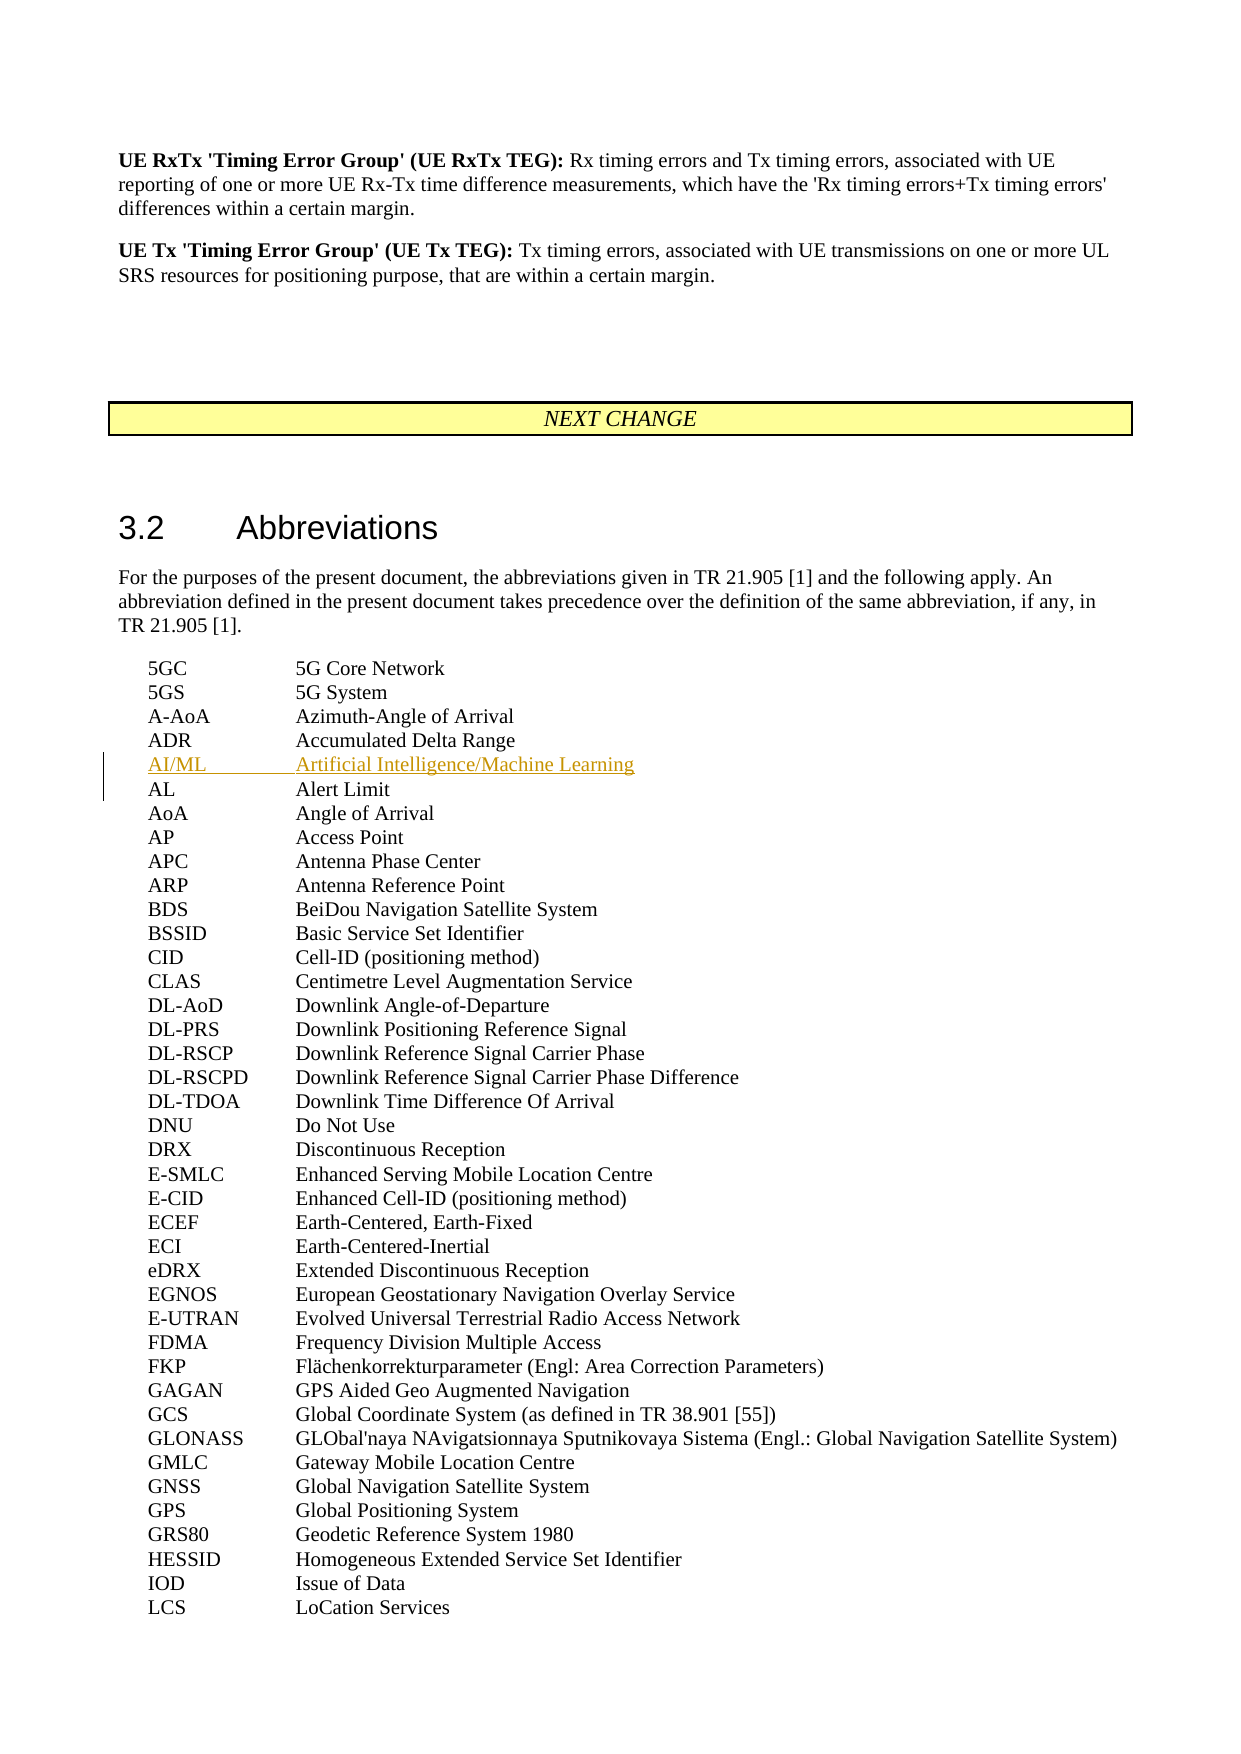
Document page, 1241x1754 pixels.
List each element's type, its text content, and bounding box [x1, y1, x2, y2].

text CID Cell-ID (positioning method) [148, 945, 1122, 969]
text GMLC Gateway Mobile Location Centre [148, 1450, 1122, 1474]
text BSSID Basic Service Set Identifier [148, 921, 1122, 945]
text 5GC 5G Core Network [148, 656, 1122, 680]
text DNU Do Not Use [148, 1113, 1122, 1137]
text NEXT CHANGE [110, 404, 1131, 434]
text GRS80 Geodetic Reference System 1980 [148, 1522, 1122, 1546]
text UE RxTx 'Timing Error Group' (UE RxTx TEG): Rx timing errors and Tx timing errors, associated with UE reporting of one or more UE Rx-Tx time difference measurements, which have the 'Rx timing errors+Tx timing errors' differences within a certain margin. [118, 147, 1122, 220]
text UE Tx 'Timing Error Group' (UE Tx TEG): Tx timing errors, associated with UE transmissions on one or more UL SRS resources for positioning purpose, that are within a certain margin. [118, 238, 1122, 287]
text GAGAN GPS Aided Geo Augmented Navigation [148, 1378, 1122, 1402]
text ECI Earth-Centered-Inertial [148, 1234, 1122, 1258]
text DL-AoD Downlink Angle-of-Departure [148, 993, 1122, 1017]
text 5GS 5G System [148, 680, 1122, 704]
text ARP Antenna Reference Point [148, 873, 1122, 897]
text DL-RSCP Downlink Reference Signal Carrier Phase [148, 1041, 1122, 1065]
text HESSID Homogeneous Extended Service Set Identifier [148, 1546, 1122, 1571]
text eDRX Extended Discontinuous Reception [148, 1258, 1122, 1282]
subtitle 3.2 Abbreviations [118, 508, 1122, 546]
text GLONASS GLObal'naya NAvigatsionnaya Sputnikovaya Sistema (Engl.: Global Navigation Satellite System) [148, 1426, 1122, 1450]
text ADR Accumulated Delta Range [148, 728, 1122, 752]
text FDMA Frequency Division Multiple Access [148, 1330, 1122, 1354]
text ECEF Earth-Centered, Earth-Fixed [148, 1209, 1122, 1234]
text LCS LoCation Services [148, 1594, 1122, 1619]
text CLAS Centimetre Level Augmentation Service [148, 969, 1122, 993]
text GNSS Global Navigation Satellite System [148, 1474, 1122, 1498]
text E-CID Enhanced Cell-ID (positioning method) [148, 1186, 1122, 1209]
text DL-TDOA Downlink Time Difference Of Arrival [148, 1089, 1122, 1113]
text GCS Global Coordinate System (as defined in TR 38.901 [55]) [148, 1402, 1122, 1426]
text DL-PRS Downlink Positioning Reference Signal [148, 1017, 1122, 1041]
text AL Alert Limit [148, 776, 1122, 801]
text GPS Global Positioning System [148, 1498, 1122, 1522]
text IOD Issue of Data [148, 1571, 1122, 1594]
text AoA Angle of Arrival [148, 801, 1122, 824]
text E-UTRAN Evolved Universal Terrestrial Radio Access Network [148, 1306, 1122, 1330]
text DL-RSCPD Downlink Reference Signal Carrier Phase Difference [148, 1065, 1122, 1089]
text BDS BeiDou Navigation Satellite System [148, 897, 1122, 921]
text AP Access Point [148, 824, 1122, 849]
text DRX Discontinuous Reception [148, 1137, 1122, 1161]
text E-SMLC Enhanced Serving Mobile Location Centre [148, 1161, 1122, 1186]
text APC Antenna Phase Center [148, 849, 1122, 873]
text For the purposes of the present document, the abbreviations given in TR 21.905 [1] and the following apply. An abbreviation defined in the present document takes precedence over the definition of the same abbreviation, if any, in TR 21.905 [1]. [118, 565, 1122, 637]
text FKP Flächenkorrekturparameter (Engl: Area Correction Parameters) [148, 1354, 1122, 1378]
text A-AoA Azimuth-Angle of Arrival [148, 704, 1122, 728]
text EGNOS European Geostationary Navigation Overlay Service [148, 1282, 1122, 1306]
